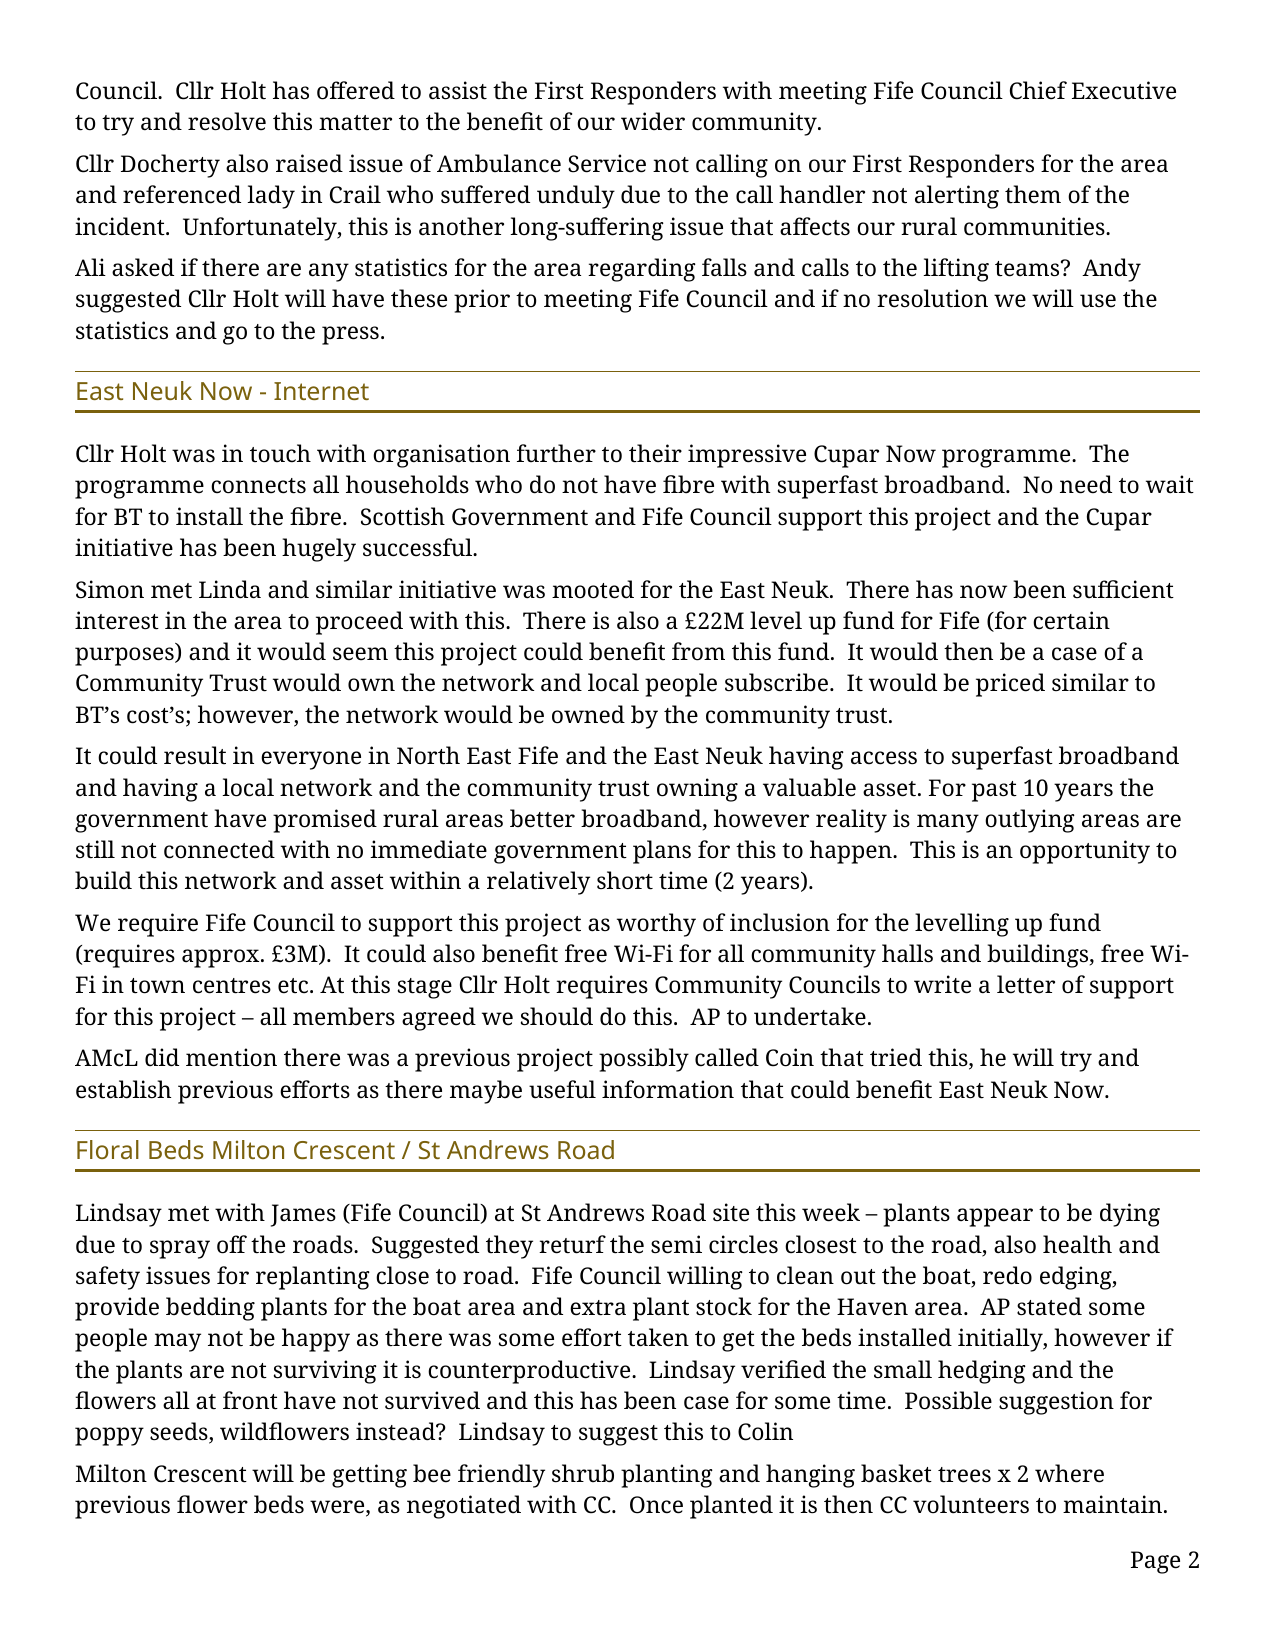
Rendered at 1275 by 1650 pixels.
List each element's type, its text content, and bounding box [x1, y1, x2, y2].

subtitle East Neuk Now - Internet [75, 372, 1200, 410]
text AMcL did mention there was a previous project possibly called Coin that tried this, he will try and establish previous efforts as there maybe useful information that could benefit East Neuk Now. [75, 1042, 1200, 1105]
text Ali asked if there are any statistics for the area regarding falls and calls to the lifting teams? Andy suggested Cllr Holt will have these prior to meeting Fife Council and if no resolution we will use the statistics and go to the press. [75, 252, 1200, 346]
text We require Fife Council to support this project as worthy of inclusion for the levelling up fund (requires approx. £3M). It could also benefit free Wi-Fi for all community halls and buildings, free Wi-Fi in town centres etc. At this stage Cllr Holt requires Community Councils to write a letter of support for this project – all members agreed we should do this. AP to undertake. [75, 907, 1200, 1032]
subtitle Floral Beds Milton Crescent / St Andrews Road [75, 1131, 1200, 1169]
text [75, 1458, 1200, 1520]
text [75, 75, 1200, 137]
text It could result in everyone in North East Fife and the East Neuk having access to superfast broadband and having a local network and the community trust owning a valuable asset. For past 10 years the government have promised rural areas better broadband, however reality is many outlying areas are still not connected with no immediate government plans for this to happen. This is an opportunity to build this network and asset within a relatively short time (2 years). [75, 740, 1200, 897]
text Cllr Docherty also raised issue of Ambulance Service not calling on our First Responders for the area and referenced lady in Crail who suffered unduly due to the call handler not alerting them of the incident. Unfortunately, this is another long-suffering issue that affects our rural communities. [75, 148, 1200, 242]
text Lindsay met with James (Fife Council) at St Andrews Road site this week – plants appear to be dying due to spray off the roads. Suggested they returf the semi circles closest to the road, also health and safety issues for replanting close to road. Fife Council willing to clean out the boat, redo edging, provide bedding plants for the boat area and extra plant stock for the Haven area. AP stated some people may not be happy as there was some effort taken to get the beds installed initially, however if the plants are not surviving it is counterproductive. Lindsay verified the small hedging and the flowers all at front have not survived and this has been case for some time. Possible suggestion for poppy seeds, wildflowers instead? Lindsay to suggest this to Colin [75, 1197, 1200, 1447]
text Cllr Holt was in touch with organisation further to their impressive Cupar Now programme. The programme connects all households who do not have fibre with superfast broadband. No need to wait for BT to install the fibre. Scottish Government and Fife Council support this project and the Cupar initiative has been hugely successful. [75, 438, 1200, 563]
text Simon met Linda and similar initiative was mooted for the East Neuk. There has now been sufficient interest in the area to proceed with this. There is also a £22M level up fund for Fife (for certain purposes) and it would seem this project could benefit from this fund. It would then be a case of a Community Trust would own the network and local people subscribe. It would be priced similar to BT’s cost’s; however, the network would be owned by the community trust. [75, 574, 1200, 730]
